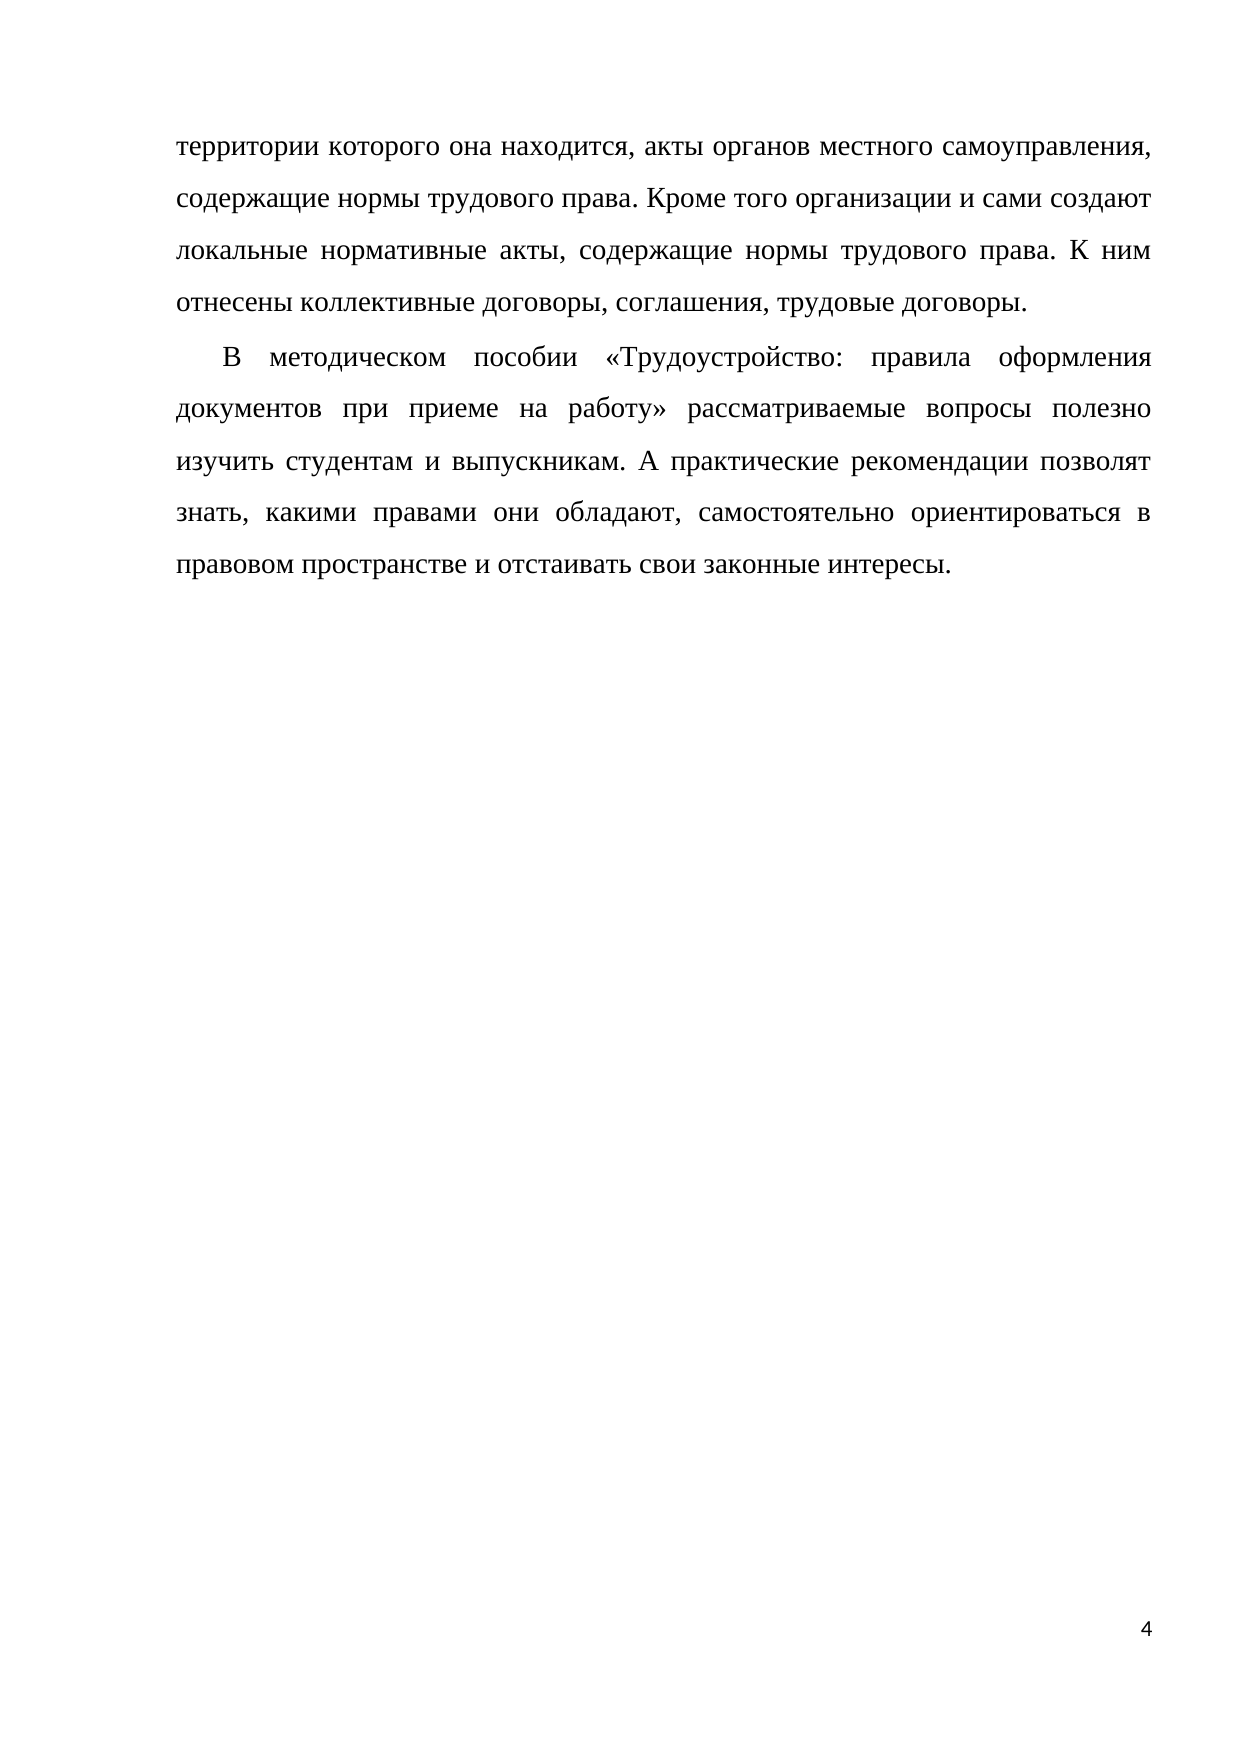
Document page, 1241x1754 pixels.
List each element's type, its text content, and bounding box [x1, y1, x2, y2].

text В методическом пособии «Трудоустройство: правила оформления документов при приеме на работу» рассматриваемые вопросы полезно изучить студентам и выпускникам. А практические рекомендации позволят знать, какими правами они обладают, самостоятельно ориентироваться в правовом пространстве и отстаивать свои законные интересы. [176, 339, 1152, 580]
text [176, 128, 1152, 317]
